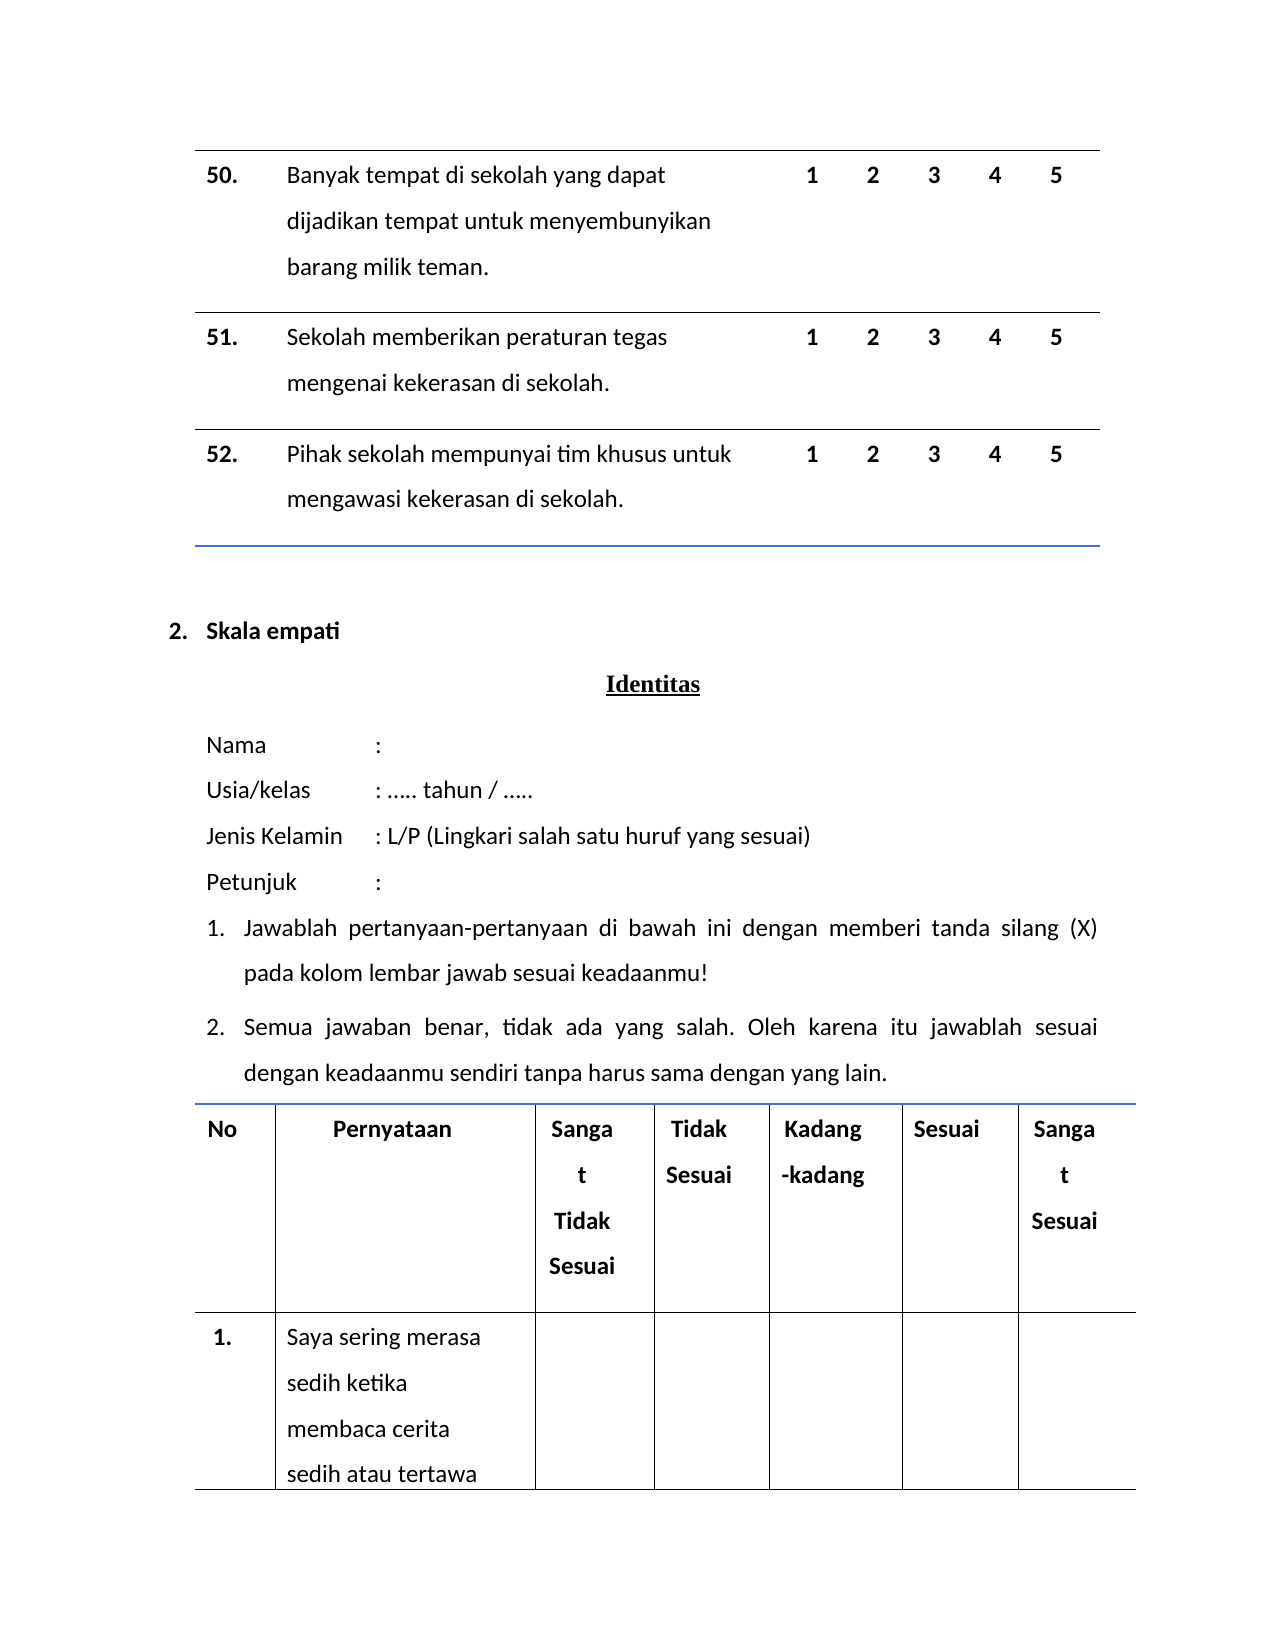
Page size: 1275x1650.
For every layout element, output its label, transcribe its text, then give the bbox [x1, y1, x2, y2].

table_cell 1 [794, 313, 855, 429]
table_cell [903, 1313, 1018, 1489]
table_cell 52. [195, 430, 275, 545]
table_cell 1. [195, 1313, 275, 1489]
table_cell 3 [916, 313, 977, 429]
table_cell Pihak sekolah mempunyai tim khusus untuk mengawasi kekerasan di sekolah. [275, 430, 794, 545]
table_cell [1019, 1313, 1136, 1489]
text Usia/kelas : ….. tahun / ….. [206, 775, 1099, 805]
text Nama : [206, 729, 1099, 759]
table_header Sesuai [903, 1105, 1018, 1312]
table_header Sangat Tidak Sesuai [536, 1105, 654, 1312]
table_header No [195, 1105, 275, 1312]
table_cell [276, 1313, 535, 1489]
table_cell 50. [195, 151, 275, 312]
text Petunjuk : [206, 866, 1099, 897]
table_cell Sekolah memberikan peraturan tegas mengenai kekerasan di sekolah. [275, 313, 794, 429]
table_cell 3 [916, 430, 977, 545]
table_header Pernyataan [276, 1105, 535, 1312]
list Jawablah pertanyaan-pertanyaan di bawah ini dengan memberi tanda silang (X) pada kolom lembar jawab sesuai keadaanmu! [206, 912, 1099, 988]
table_cell 5 [1039, 151, 1100, 312]
table_cell [770, 1313, 902, 1489]
table_cell 1 [794, 430, 855, 545]
list Skala empati [169, 615, 1099, 646]
table_header Kadang-kadang [770, 1105, 902, 1312]
table_header Sangat Sesuai [1019, 1105, 1136, 1312]
text Identitas [206, 669, 1099, 698]
table_cell 5 [1039, 313, 1100, 429]
table_cell 2 [855, 313, 916, 429]
text Jenis Kelamin : L/P (Lingkari salah satu huruf yang sesuai) [206, 820, 1099, 851]
table_cell [536, 1313, 654, 1489]
table_cell 2 [855, 151, 916, 312]
list Semua jawaban benar, tidak ada yang salah. Oleh karena itu jawablah sesuai dengan keadaanmu sendiri tanpa harus sama dengan yang lain. [206, 1012, 1099, 1088]
table_header Tidak Sesuai [655, 1105, 769, 1312]
table_cell 4 [978, 151, 1038, 312]
table_cell Banyak tempat di sekolah yang dapat dijadikan tempat untuk menyembunyikan barang milik teman. [275, 151, 794, 312]
table_cell [655, 1313, 769, 1489]
table_cell 3 [916, 151, 977, 312]
table_cell 1 [794, 151, 855, 312]
table_cell 4 [978, 313, 1038, 429]
table_cell 5 [1039, 430, 1100, 545]
table_cell 51. [195, 313, 275, 429]
table_cell 4 [978, 430, 1038, 545]
table_cell 2 [855, 430, 916, 545]
